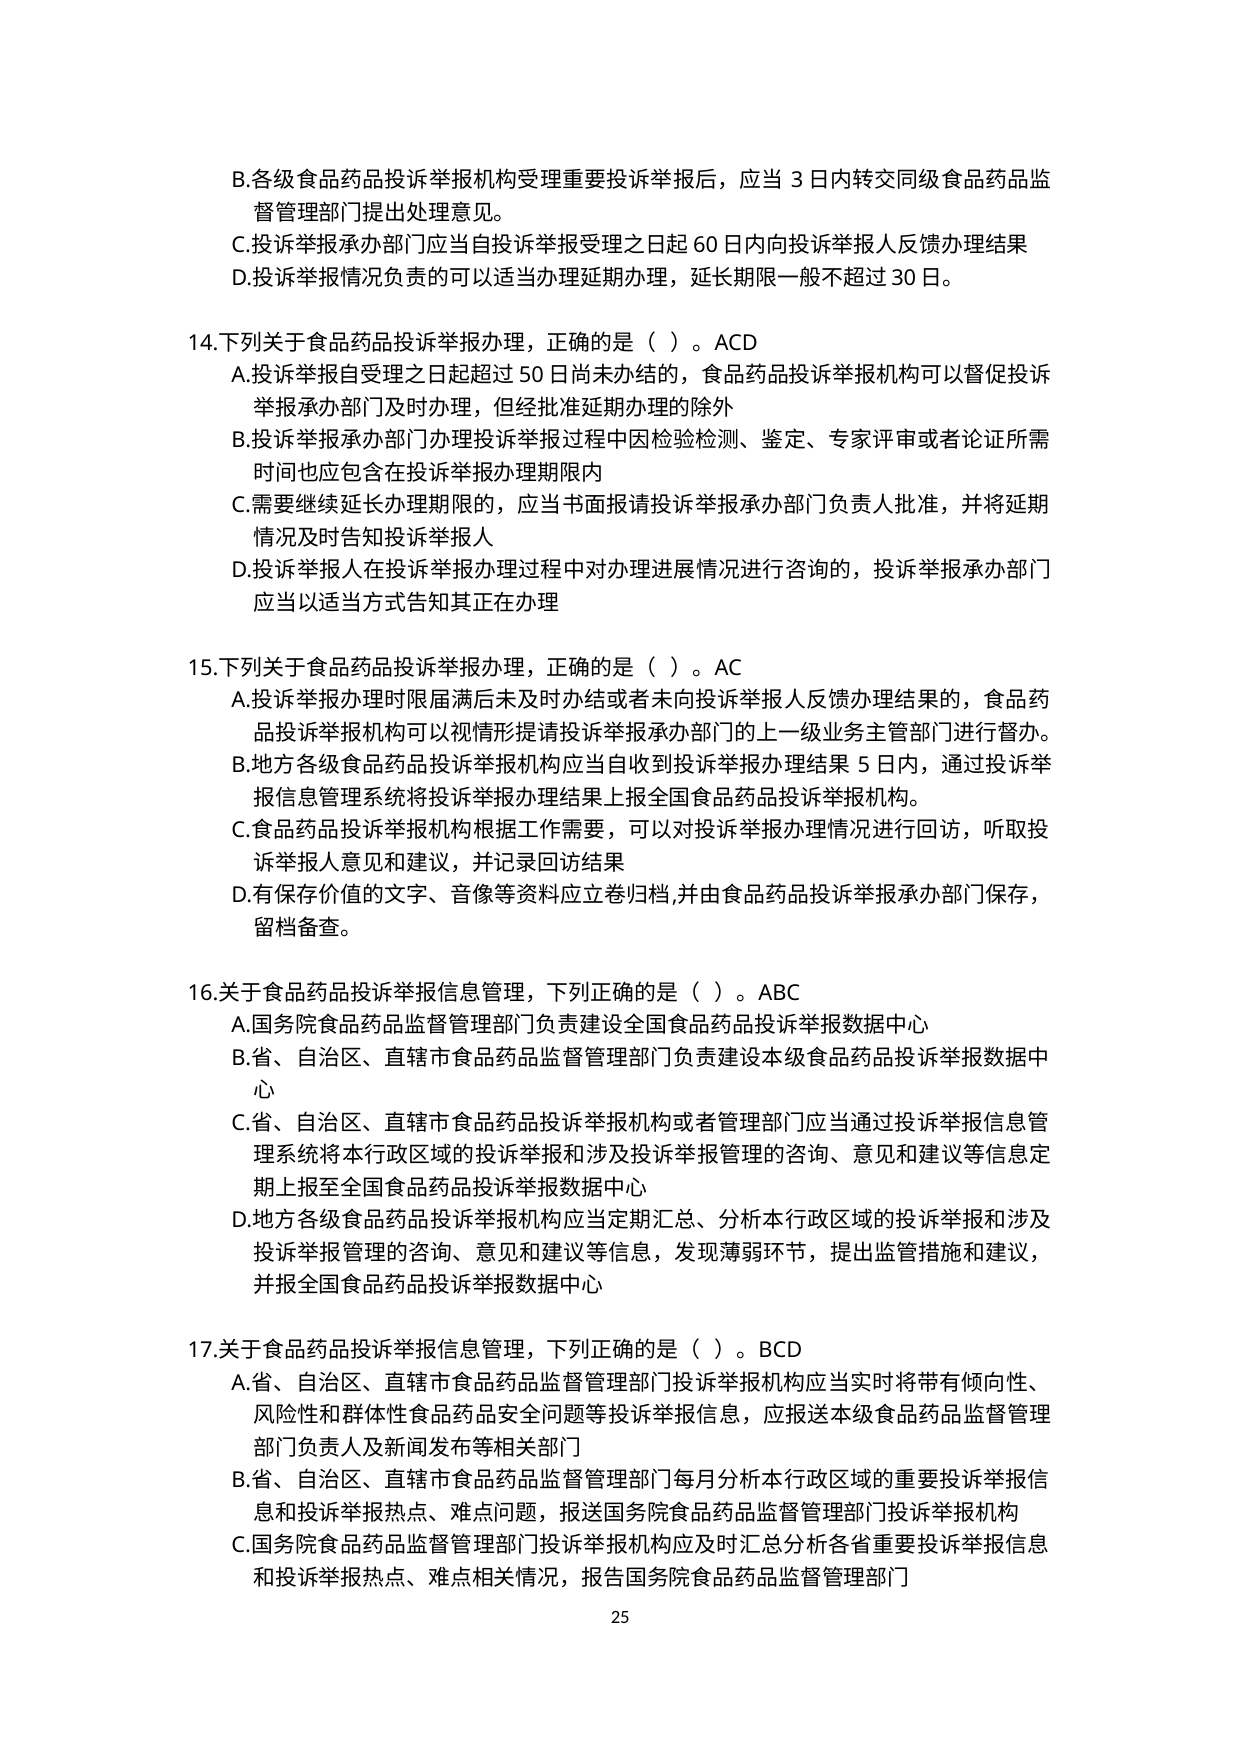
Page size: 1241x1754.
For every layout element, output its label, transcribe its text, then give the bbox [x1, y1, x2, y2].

text 14.下列关于食品药品投诉举报办理，正确的是（ ）。ACD [187, 324, 1053, 357]
text A.国务院食品药品监督管理部门负责建设全国食品药品投诉举报数据中心 [231, 1007, 1053, 1039]
text A.省、自治区、直辖市食品药品监督管理部门投诉举报机构应当实时将带有倾向性、风险性和群体性食品药品安全问题等投诉举报信息，应报送本级食品药品监督管理部门负责人及新闻发布等相关部门 [231, 1364, 1053, 1462]
text B.省、自治区、直辖市食品药品监督管理部门每月分析本行政区域的重要投诉举报信息和投诉举报热点、难点问题，报送国务院食品药品监督管理部门投诉举报机构 [231, 1462, 1053, 1527]
text B.省、自治区、直辖市食品药品监督管理部门负责建设本级食品药品投诉举报数据中心 [231, 1039, 1053, 1104]
text 16.关于食品药品投诉举报信息管理，下列正确的是（ ）。ABC [187, 974, 1053, 1007]
text C.国务院食品药品监督管理部门投诉举报机构应及时汇总分析各省重要投诉举报信息和投诉举报热点、难点相关情况，报告国务院食品药品监督管理部门 [231, 1527, 1053, 1592]
text C.需要继续延长办理期限的，应当书面报请投诉举报承办部门负责人批准，并将延期情况及时告知投诉举报人 [231, 487, 1053, 552]
text 17.关于食品药品投诉举报信息管理，下列正确的是（ ）。BCD [187, 1332, 1053, 1364]
text 15.下列关于食品药品投诉举报办理，正确的是（ ）。AC [187, 649, 1053, 682]
text D.有保存价值的文字、音像等资料应立卷归档,并由食品药品投诉举报承办部门保存，留档备查。 [231, 877, 1053, 942]
text A.投诉举报自受理之日起超过50日尚未办结的，食品药品投诉举报机构可以督促投诉举报承办部门及时办理，但经批准延期办理的除外 [231, 357, 1053, 422]
text B.各级食品药品投诉举报机构受理重要投诉举报后，应当3日内转交同级食品药品监督管理部门提出处理意见。 [231, 162, 1053, 227]
text B.投诉举报承办部门办理投诉举报过程中因检验检测、鉴定、专家评审或者论证所需时间也应包含在投诉举报办理期限内 [231, 422, 1053, 487]
text D.地方各级食品药品投诉举报机构应当定期汇总、分析本行政区域的投诉举报和涉及投诉举报管理的咨询、意见和建议等信息，发现薄弱环节，提出监管措施和建议，并报全国食品药品投诉举报数据中心 [231, 1202, 1053, 1299]
text D.投诉举报情况负责的可以适当办理延期办理，延长期限一般不超过30日。 [231, 259, 1053, 292]
text C.食品药品投诉举报机构根据工作需要，可以对投诉举报办理情况进行回访，听取投诉举报人意见和建议，并记录回访结果 [231, 812, 1053, 877]
text C.省、自治区、直辖市食品药品投诉举报机构或者管理部门应当通过投诉举报信息管理系统将本行政区域的投诉举报和涉及投诉举报管理的咨询、意见和建议等信息定期上报至全国食品药品投诉举报数据中心 [231, 1104, 1053, 1202]
text B.地方各级食品药品投诉举报机构应当自收到投诉举报办理结果5日内，通过投诉举报信息管理系统将投诉举报办理结果上报全国食品药品投诉举报机构。 [231, 747, 1053, 812]
text D.投诉举报人在投诉举报办理过程中对办理进展情况进行咨询的，投诉举报承办部门应当以适当方式告知其正在办理 [231, 552, 1053, 617]
text C.投诉举报承办部门应当自投诉举报受理之日起60日内向投诉举报人反馈办理结果 [231, 227, 1053, 259]
text A.投诉举报办理时限届满后未及时办结或者未向投诉举报人反馈办理结果的，食品药品投诉举报机构可以视情形提请投诉举报承办部门的上一级业务主管部门进行督办。 [231, 682, 1053, 747]
